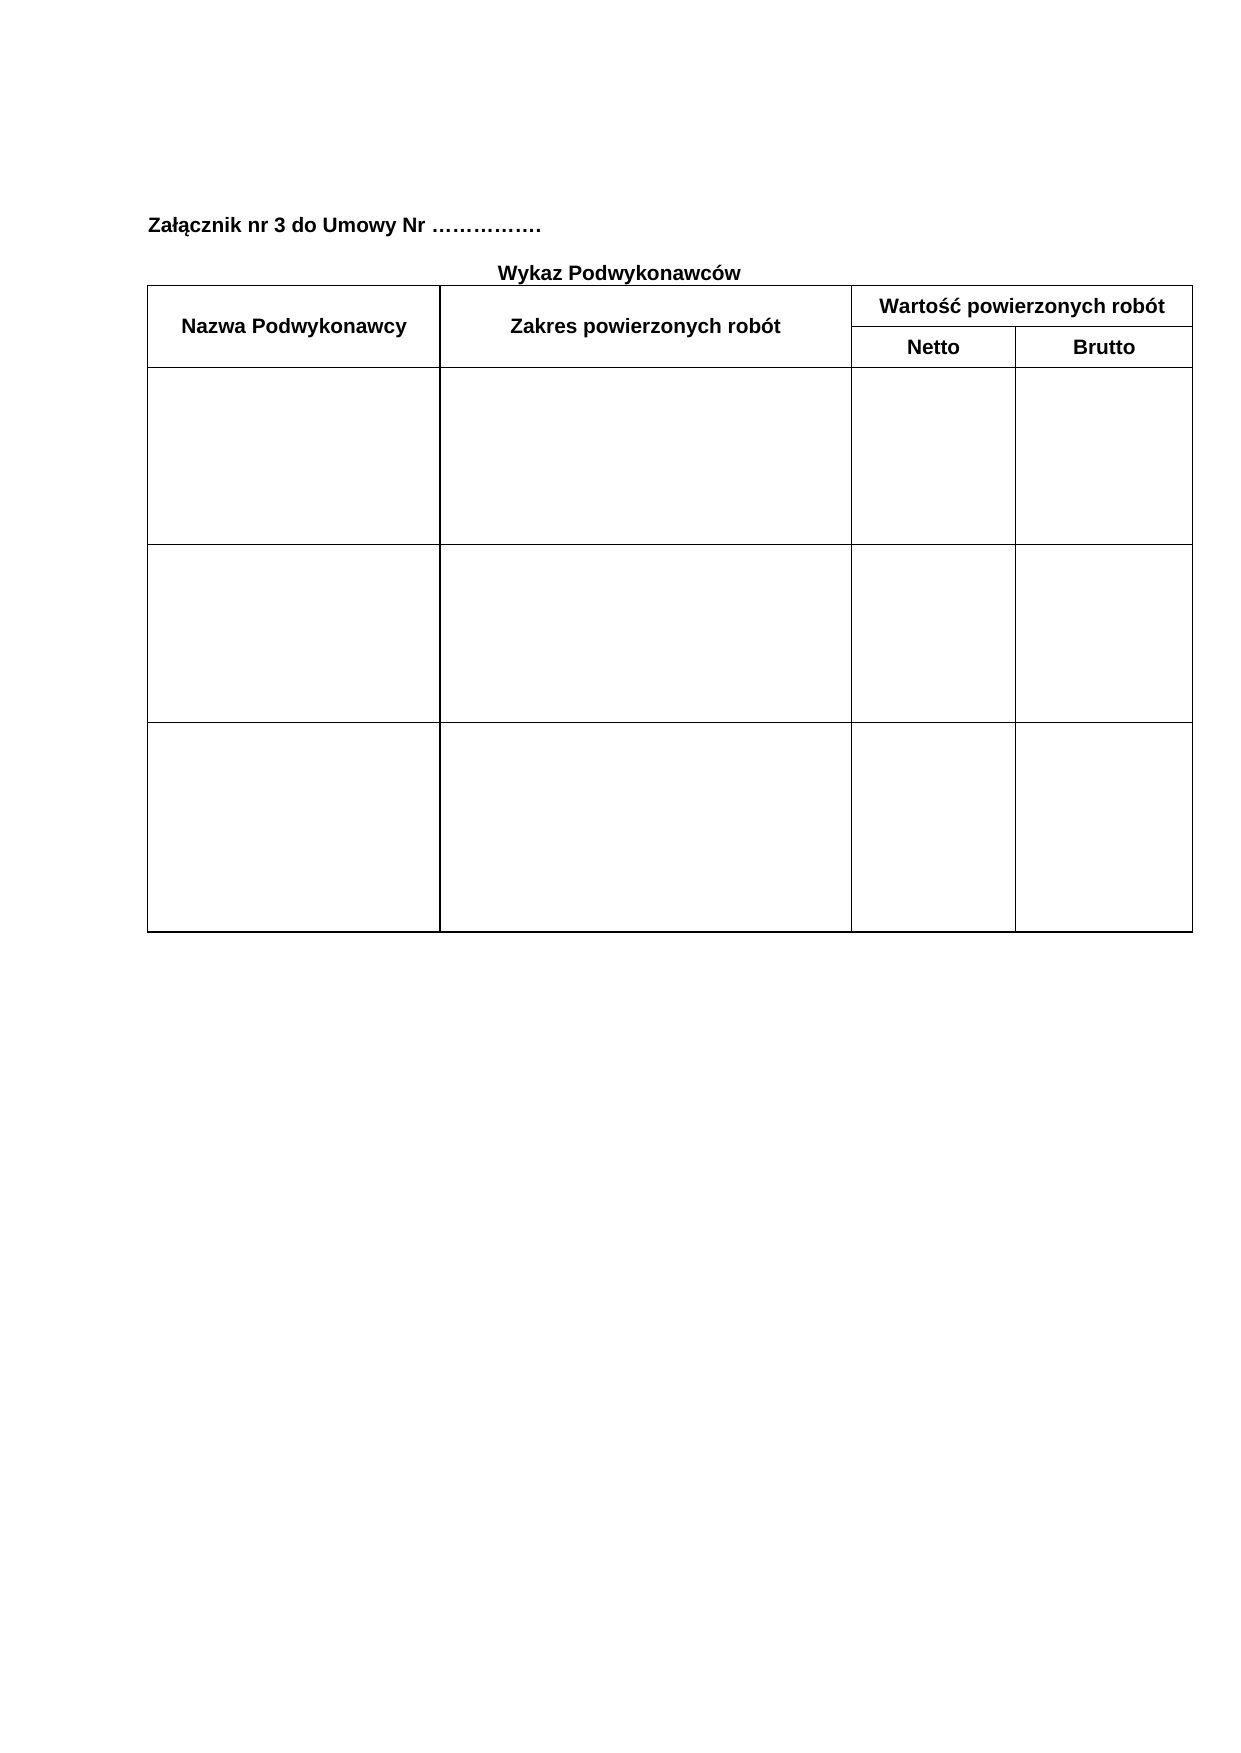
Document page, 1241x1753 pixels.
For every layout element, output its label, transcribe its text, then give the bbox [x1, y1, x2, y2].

table_cell [441, 723, 851, 931]
table_cell [852, 545, 1015, 722]
table_cell [441, 368, 851, 544]
table_cell Netto [852, 327, 1015, 367]
text Załącznik nr 3 do Umowy Nr ……………. [148, 213, 1090, 237]
table_header Wartość powierzonych robót [852, 286, 1192, 326]
table_cell [441, 545, 851, 722]
table_cell [148, 545, 439, 722]
table_cell [1016, 545, 1192, 722]
table_cell [852, 723, 1015, 931]
table_cell [852, 368, 1015, 544]
table_cell [1016, 723, 1192, 931]
table_cell [148, 368, 439, 544]
table_cell [148, 723, 439, 931]
table_header Nazwa Podwykonawcy [148, 286, 439, 367]
table_cell [1016, 368, 1192, 544]
table_cell Brutto [1016, 327, 1192, 367]
table_header Zakres powierzonych robót [441, 286, 851, 367]
text Wykaz Podwykonawców [148, 261, 1090, 284]
